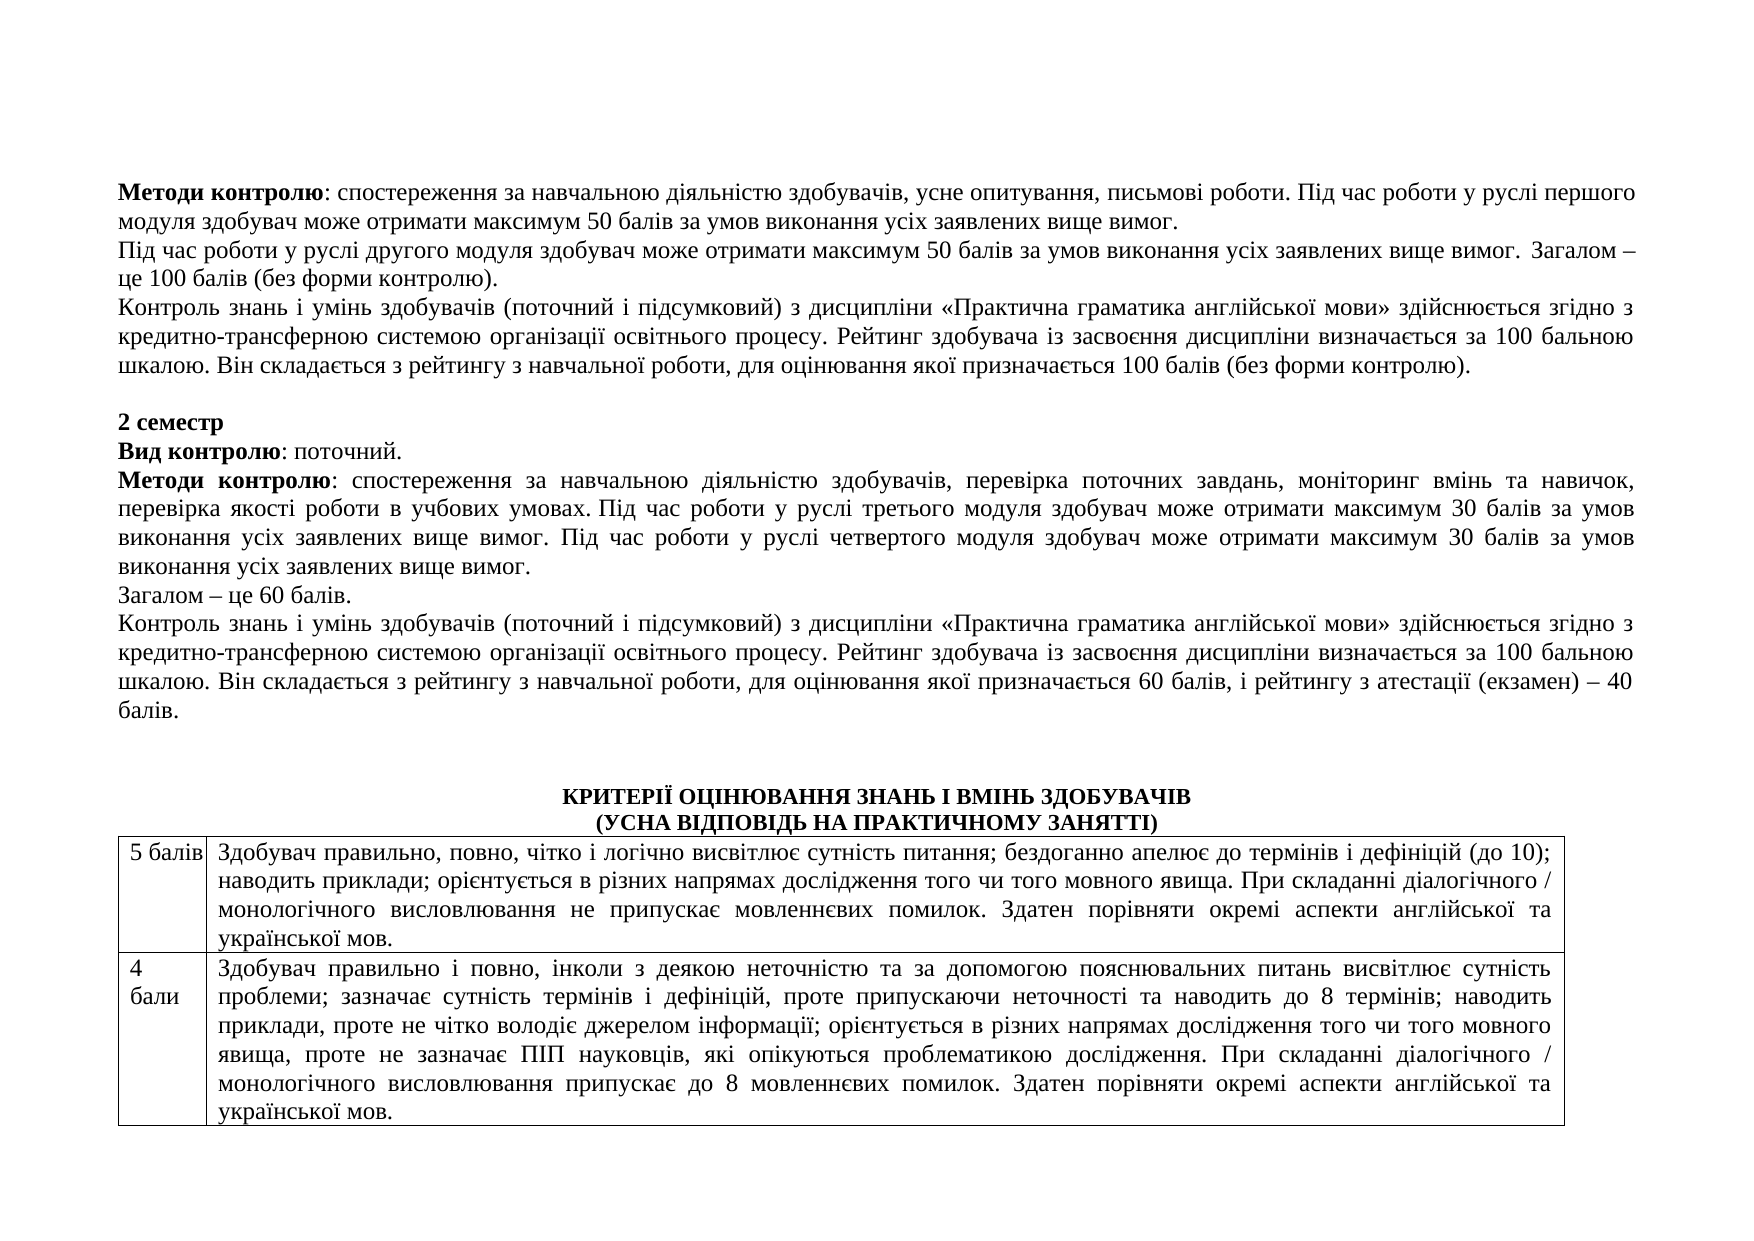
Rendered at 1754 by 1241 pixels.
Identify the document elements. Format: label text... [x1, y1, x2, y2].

text Методи контролю: спостереження за навчальною діяльністю здобувачів, перевірка поточних завдань, моніторинг вмінь та навичок, перевірка якості роботи в учбових умовах. Під час роботи у руслі третього модуля здобувач може отримати максимум 30 балів за умов виконання усіх заявлених вище вимог. Під час роботи у руслі четвертого модуля здобувач може отримати максимум 30 балів за умов виконання усіх заявлених вище вимог. [118, 465, 1636, 580]
text Загалом – це 60 балів. [118, 580, 1636, 608]
table_cell Здобувач правильно і повно, інколи з деякою неточністю та за допомогою пояснювальних питань висвітлює сутність проблеми; зазначає сутність термінів і дефініцій, проте припускаючи неточності та наводить до 8 термінів; наводить приклади, проте не чітко володіє джерелом інформації; орієнтується в різних напрямах дослідження того чи того мовного явища, проте не зазначає ПІП науковців, які опікуються проблематикою дослідження. При складанні діалогічного / монологічного висловлювання припускає до 8 мовленнєвих помилок. Здатен порівняти окремі аспекти англійської та української мов. [207, 953, 1564, 1125]
table_cell 4 бали [119, 953, 206, 1125]
text КРИТЕРІЇ ОЦІНЮВАННЯ ЗНАНЬ І ВМІНЬ ЗДОБУВАЧІВ [118, 783, 1636, 809]
text Контроль знань і умінь здобувачів (поточний і підсумковий) з дисципліни «Практична граматика англійської мови» здійснюється згідно з кредитно-трансферною системою організації освітнього процесу. Рейтинг здобувача із засвоєння дисципліни визначається за 100 бальною шкалою. Він складається з рейтингу з навчальної роботи, для оцінювання якої призначається 100 балів (без форми контролю). [118, 292, 1636, 378]
text 2 семестр [118, 407, 1636, 436]
text Під час роботи у руслі другого модуля здобувач може отримати максимум 50 балів за умов виконання усіх заявлених вище вимог. Загалом – це 100 балів (без форми контролю). [118, 235, 1636, 292]
text Контроль знань і умінь здобувачів (поточний і підсумковий) з дисципліни «Практична граматика англійської мови» здійснюється згідно з кредитно-трансферною системою організації освітнього процесу. Рейтинг здобувача із засвоєння дисципліни визначається за 100 бальною шкалою. Він складається з рейтингу з навчальної роботи, для оцінювання якої призначається 60 балів, і рейтингу з атестації (екзамен) – 40 балів. [118, 608, 1636, 723]
text Методи контролю: спостереження за навчальною діяльністю здобувачів, усне опитування, письмові роботи. Під час роботи у руслі першого модуля здобувач може отримати максимум 50 балів за умов виконання усіх заявлених вище вимог. [118, 177, 1636, 235]
table_header Здобувач правильно, повно, чітко і логічно висвітлює сутність питання; бездоганно апелює до термінів і дефініцій (до 10); наводить приклади; орієнтується в різних напрямах дослідження того чи того мовного явища. При складанні діалогічного / монологічного висловлювання не припускає мовленнєвих помилок. Здатен порівняти окремі аспекти англійської та української мов. [207, 837, 1564, 952]
table_header 5 балів [119, 837, 206, 952]
text (УСНА ВІДПОВІДЬ НА ПРАКТИЧНОМУ ЗАНЯТТІ) [118, 809, 1636, 836]
text Вид контролю: поточний. [118, 436, 1636, 465]
